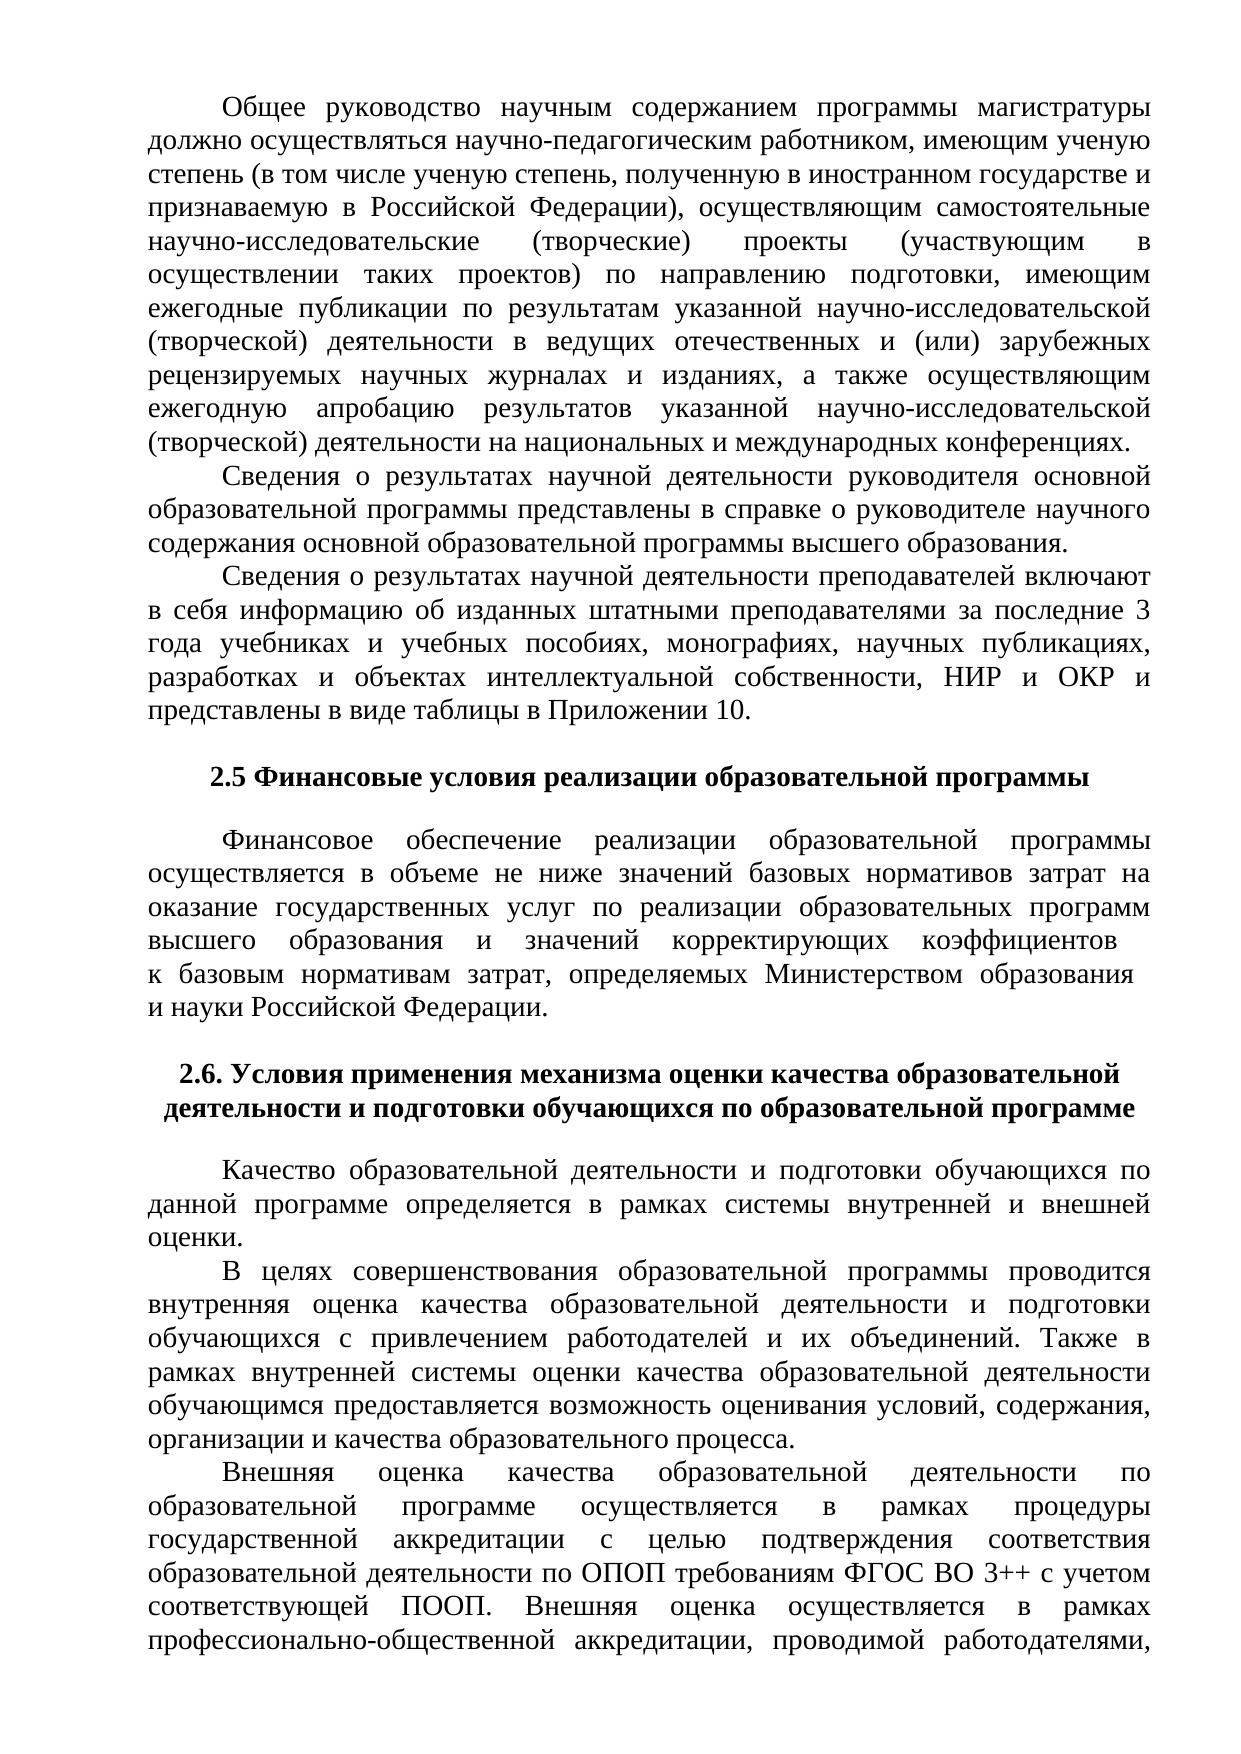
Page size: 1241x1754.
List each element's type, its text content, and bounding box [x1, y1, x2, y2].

text В целях совершенствования образовательной программы проводится внутренняя оценка качества образовательной деятельности и подготовки обучающихся с привлечением работодателей и их объединений. Также в рамках внутренней системы оценки качества образовательной деятельности обучающимся предоставляется возможность оценивания условий, содержания, организации и качества образовательного процесса. [148, 1253, 1152, 1454]
text Финансовое обеспечение реализации образовательной программы осуществляется в объеме не ниже значений базовых нормативов затрат на оказание государственных услуг по реализации образовательных программ высшего образования и значений корректирующих коэффициентов к базовым нормативам затрат, определяемых Министерством образования и науки Российской Федерации. [148, 822, 1152, 1023]
text 2.6. Условия применения механизма оценки качества образовательной деятельности и подготовки обучающихся по образовательной программе [148, 1057, 1152, 1124]
text Общее руководство научным содержанием программы магистратуры должно осуществляться научно-педагогическим работником, имеющим ученую степень (в том числе ученую степень, полученную в иностранном государстве и признаваемую в Российской Федерации), осуществляющим самостоятельные научно-исследовательские (творческие) проекты (участвующим в осуществлении таких проектов) по направлению подготовки, имеющим ежегодные публикации по результатам указанной научно-исследовательской (творческой) деятельности в ведущих отечественных и (или) зарубежных рецензируемых научных журналах и изданиях, а также осуществляющим ежегодную апробацию результатов указанной научно-исследовательской (творческой) деятельности на национальных и международных конференциях. [148, 89, 1152, 458]
text Качество образовательной деятельности и подготовки обучающихся по данной программе определяется в рамках системы внутренней и внешней оценки. [148, 1152, 1152, 1253]
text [148, 1454, 1152, 1656]
text Сведения о результатах научной деятельности руководителя основной образовательной программы представлены в справке о руководителе научного содержания основной образовательной программы высшего образования. [148, 458, 1152, 558]
text Сведения о результатах научной деятельности преподавателей включают в себя информацию об изданных штатными преподавателями за последние 3 года учебниках и учебных пособиях, монографиях, научных публикациях, разработках и объектах интеллектуальной собственности, НИР и ОКР и представлены в виде таблицы в Приложении 10. [148, 558, 1152, 726]
text 2.5 Финансовые условия реализации образовательной программы [148, 759, 1152, 793]
